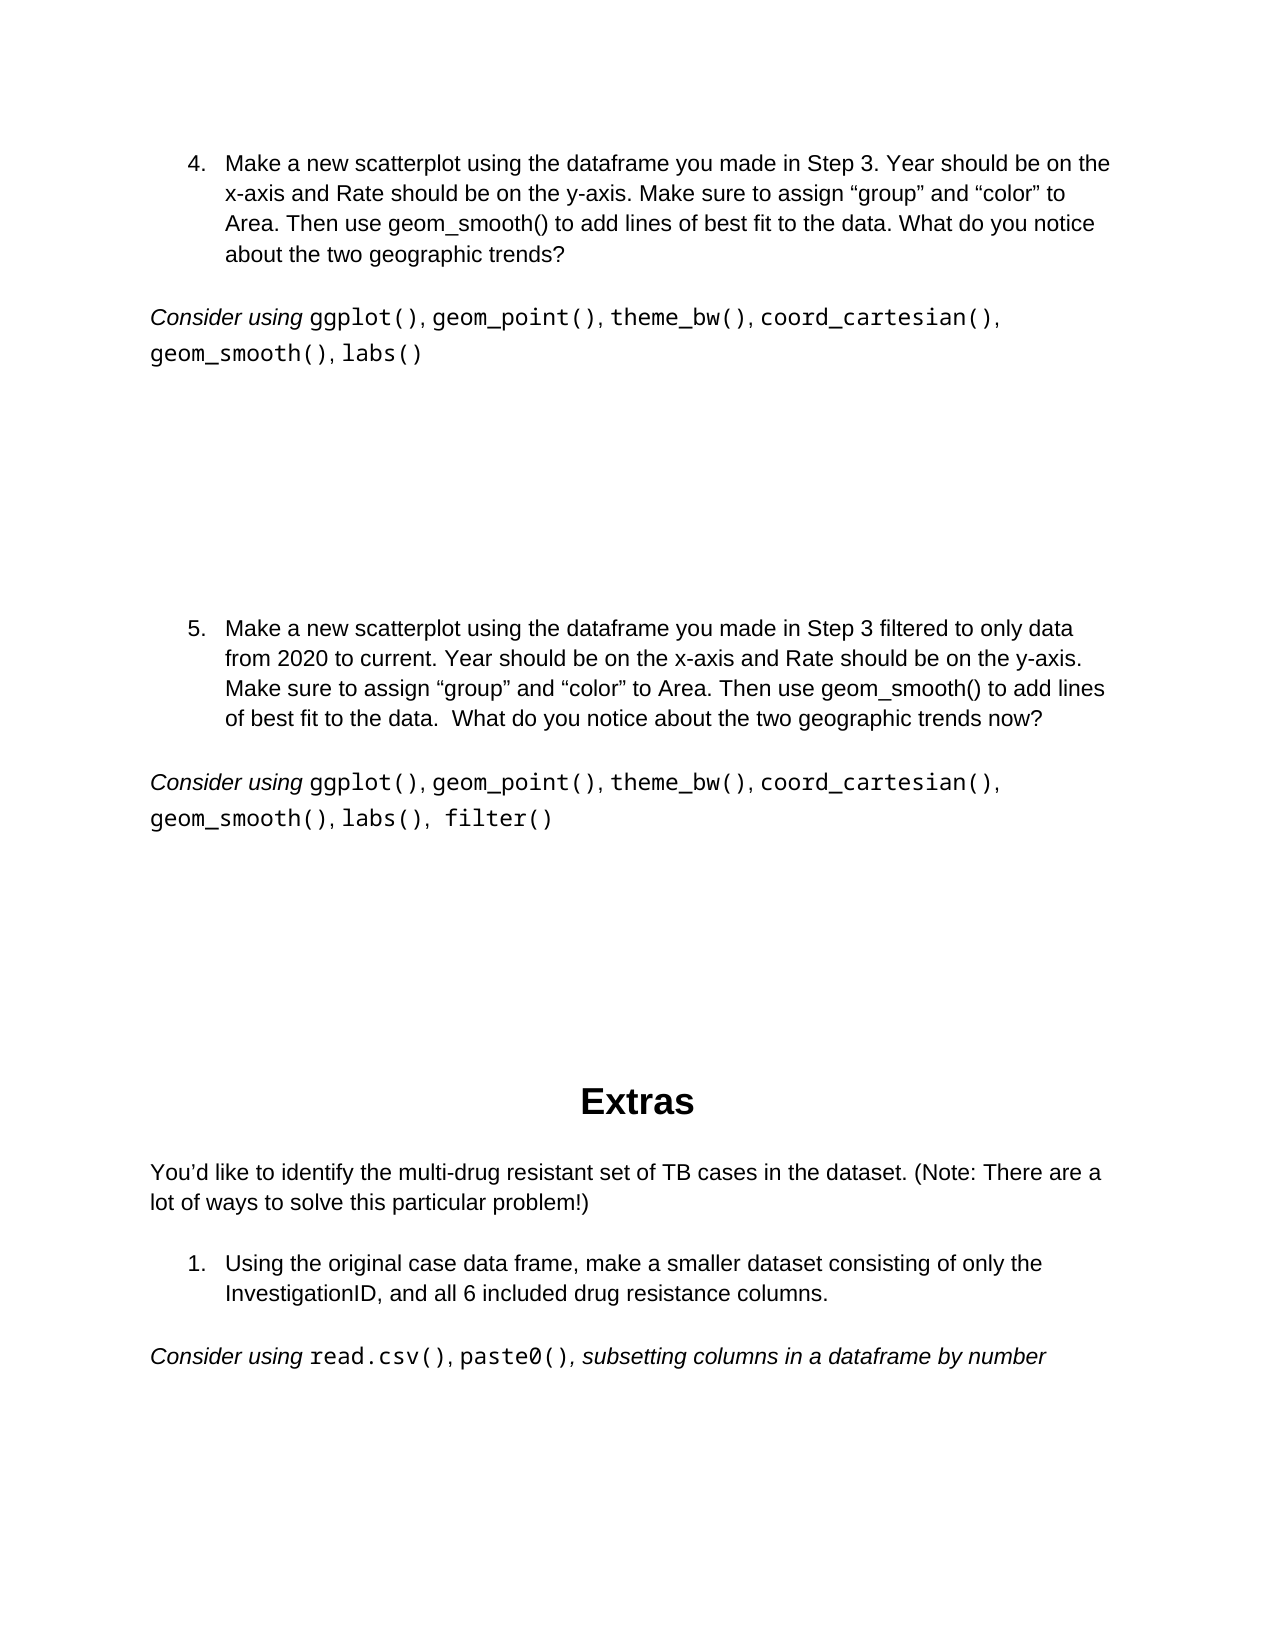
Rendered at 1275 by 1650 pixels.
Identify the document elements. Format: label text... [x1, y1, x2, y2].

text Extras [150, 1079, 1125, 1122]
text Consider using ggplot(), geom_point(), theme_bw(), coord_cartesian(), geom_smooth(), labs(), filter() [150, 766, 1125, 833]
text Consider using ggplot(), geom_point(), theme_bw(), coord_cartesian(), geom_smooth(), labs() [150, 301, 1125, 368]
list Make a new scatterplot using the dataframe you made in Step 3. Year should be on the x-axis and Rate should be on the y-axis. Make sure to assign “group” and “color” to Area. Then use geom_smooth() to add lines of best fit to the data. What do you notice about the two geographic trends? [187, 150, 1125, 267]
list Make a new scatterplot using the dataframe you made in Step 3 filtered to only data from 2020 to current. Year should be on the x-axis and Rate should be on the y-axis. Make sure to assign “group” and “color” to Area. Then use geom_smooth() to add lines of best fit to the data. What do you notice about the two geographic trends now? [187, 614, 1125, 732]
text Consider using read.csv(), paste0(), subsetting columns in a dataframe by number [150, 1340, 1125, 1371]
text You’d like to identify the multi-drug resistant set of TB cases in the dataset. (Note: There are a lot of ways to solve this particular problem!) [150, 1159, 1125, 1216]
list Using the original case data frame, make a smaller dataset consisting of only the InvestigationID, and all 6 included drug resistance columns. [187, 1249, 1125, 1306]
